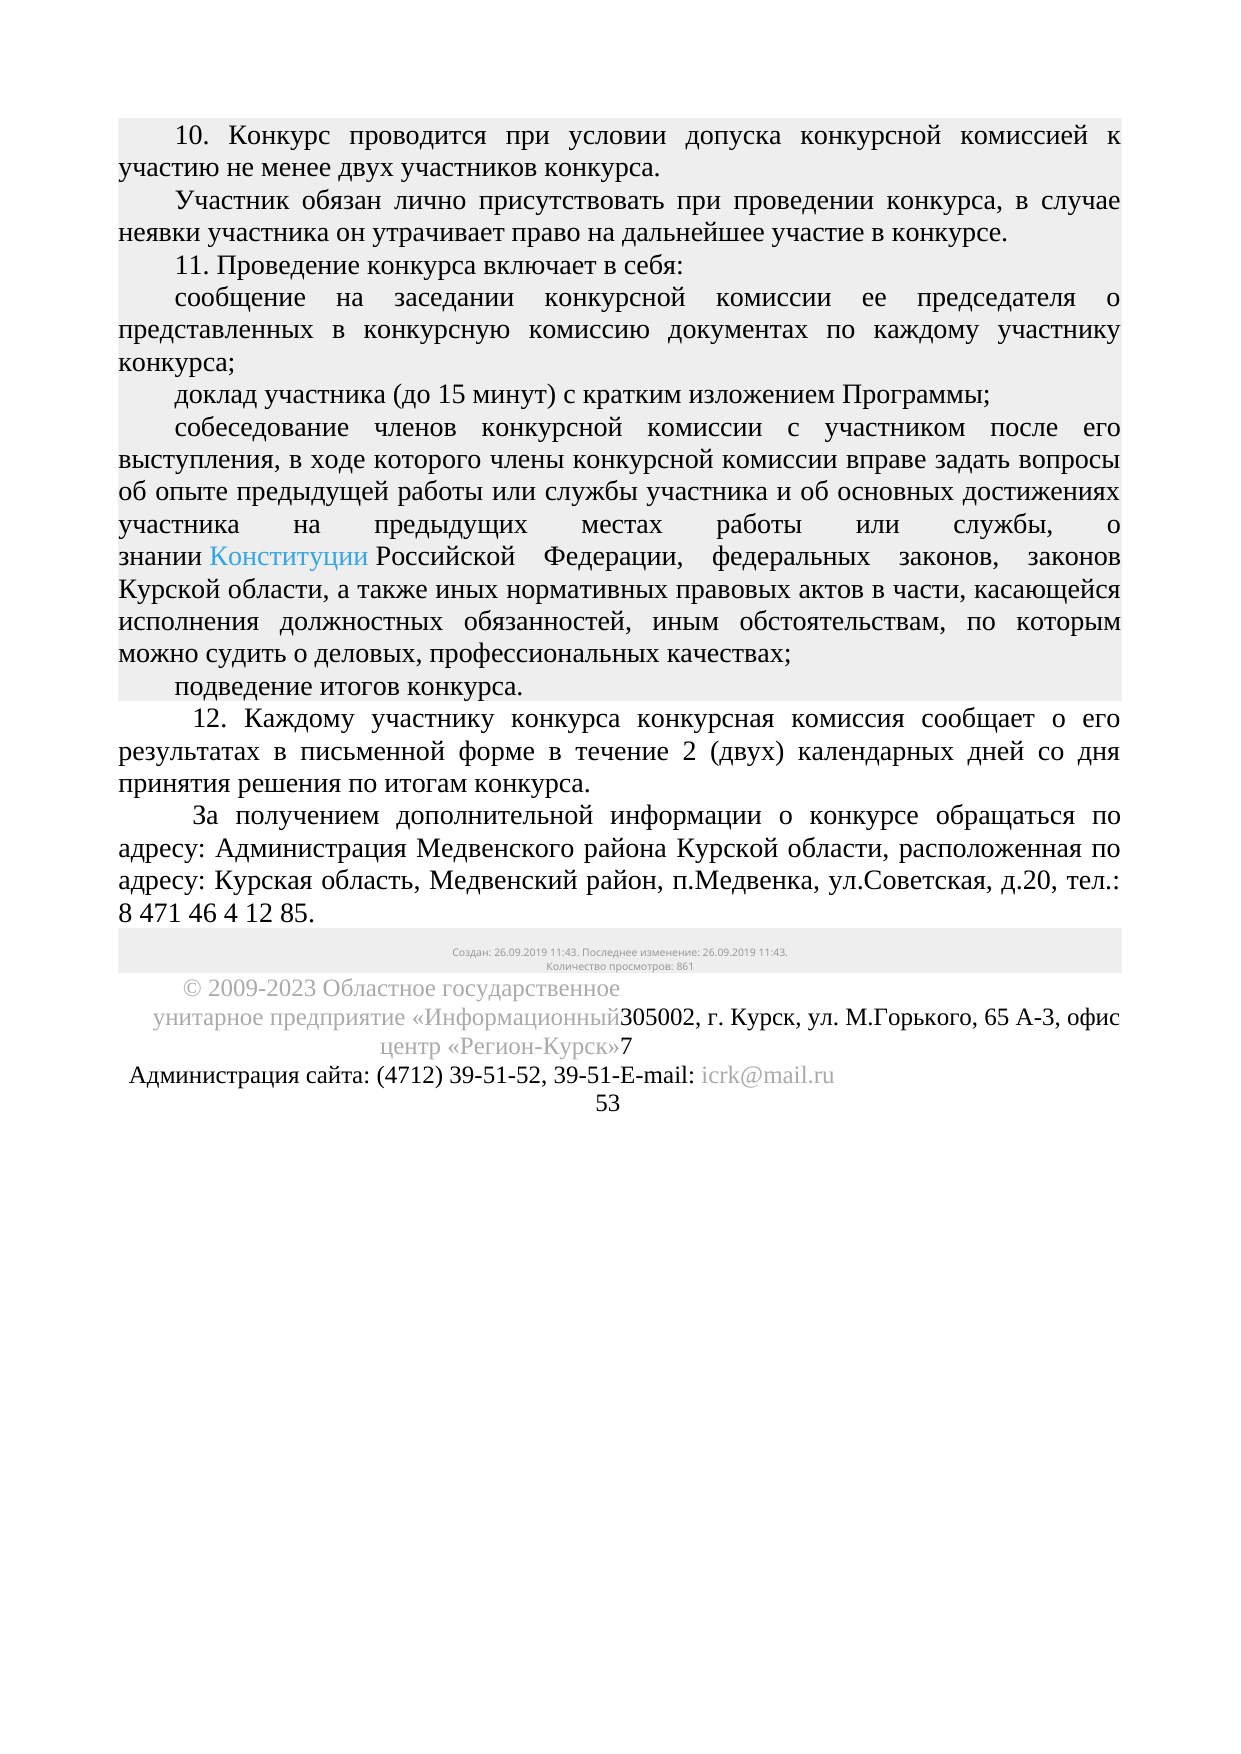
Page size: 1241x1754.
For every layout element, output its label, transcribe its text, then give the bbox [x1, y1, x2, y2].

text Количество просмотров: 861 [118, 959, 1122, 973]
text собеседование членов конкурсной комиссии с участником после его выступления, в ходе которого члены конкурсной комиссии вправе задать вопросы об опыте предыдущей работы или службы участника и об основных достижениях участника на предыдущих местах работы или службы, о знании Конституции Российской Федерации, федеральных законов, законов Курской области, а также иных нормативных правовых актов в части, касающейся исполнения должностных обязанностей, иным обстоятельствам, по которым можно судить о деловых, профессиональных качествах; [118, 410, 1122, 669]
table_header © 2009-2023 Областное государственное унитарное предприятие «Информационный центр «Регион-Курск» Администрация сайта: (4712) 39-51-52, 39-51-53 [118, 974, 620, 1117]
text Создан: 26.09.2019 11:43. Последнее изменение: 26.09.2019 11:43. [118, 945, 1122, 959]
text Участник обязан лично присутствовать при проведении конкурса, в случае неявки участника он утрачивает право на дальнейшее участие в конкурсе. [118, 183, 1122, 248]
text сообщение на заседании конкурсной комиссии ее председателя о представленных в конкурсную комиссию документах по каждому участнику конкурса; [118, 280, 1122, 377]
text доклад участника (до 15 минут) с кратким изложением Программы; [118, 377, 1122, 410]
text подведение итогов конкурса. [118, 669, 1122, 701]
text 10. Конкурс проводится при условии допуска конкурсной комиссией к участию не менее двух участников конкурса. [118, 118, 1122, 183]
table_header 305002, г. Курск, ул. М.Горького, 65 А-3, офис 7 E-mail: icrk@mail.ru [620, 974, 1122, 1117]
text 11. Проведение конкурса включает в себя: [118, 248, 1122, 280]
text За получением дополнительной информации о конкурсе обращаться по адресу: Администрация Медвенского района Курской области, расположенная по адресу: Курская область, Медвенский район, п.Медвенка, ул.Советская, д.20, тел.: 8 471 46 4 12 85. [118, 798, 1122, 928]
text 12. Каждому участнику конкурса конкурсная комиссия сообщает о его результатах в письменной форме в течение 2 (двух) календарных дней со дня принятия решения по итогам конкурса. [118, 701, 1122, 798]
